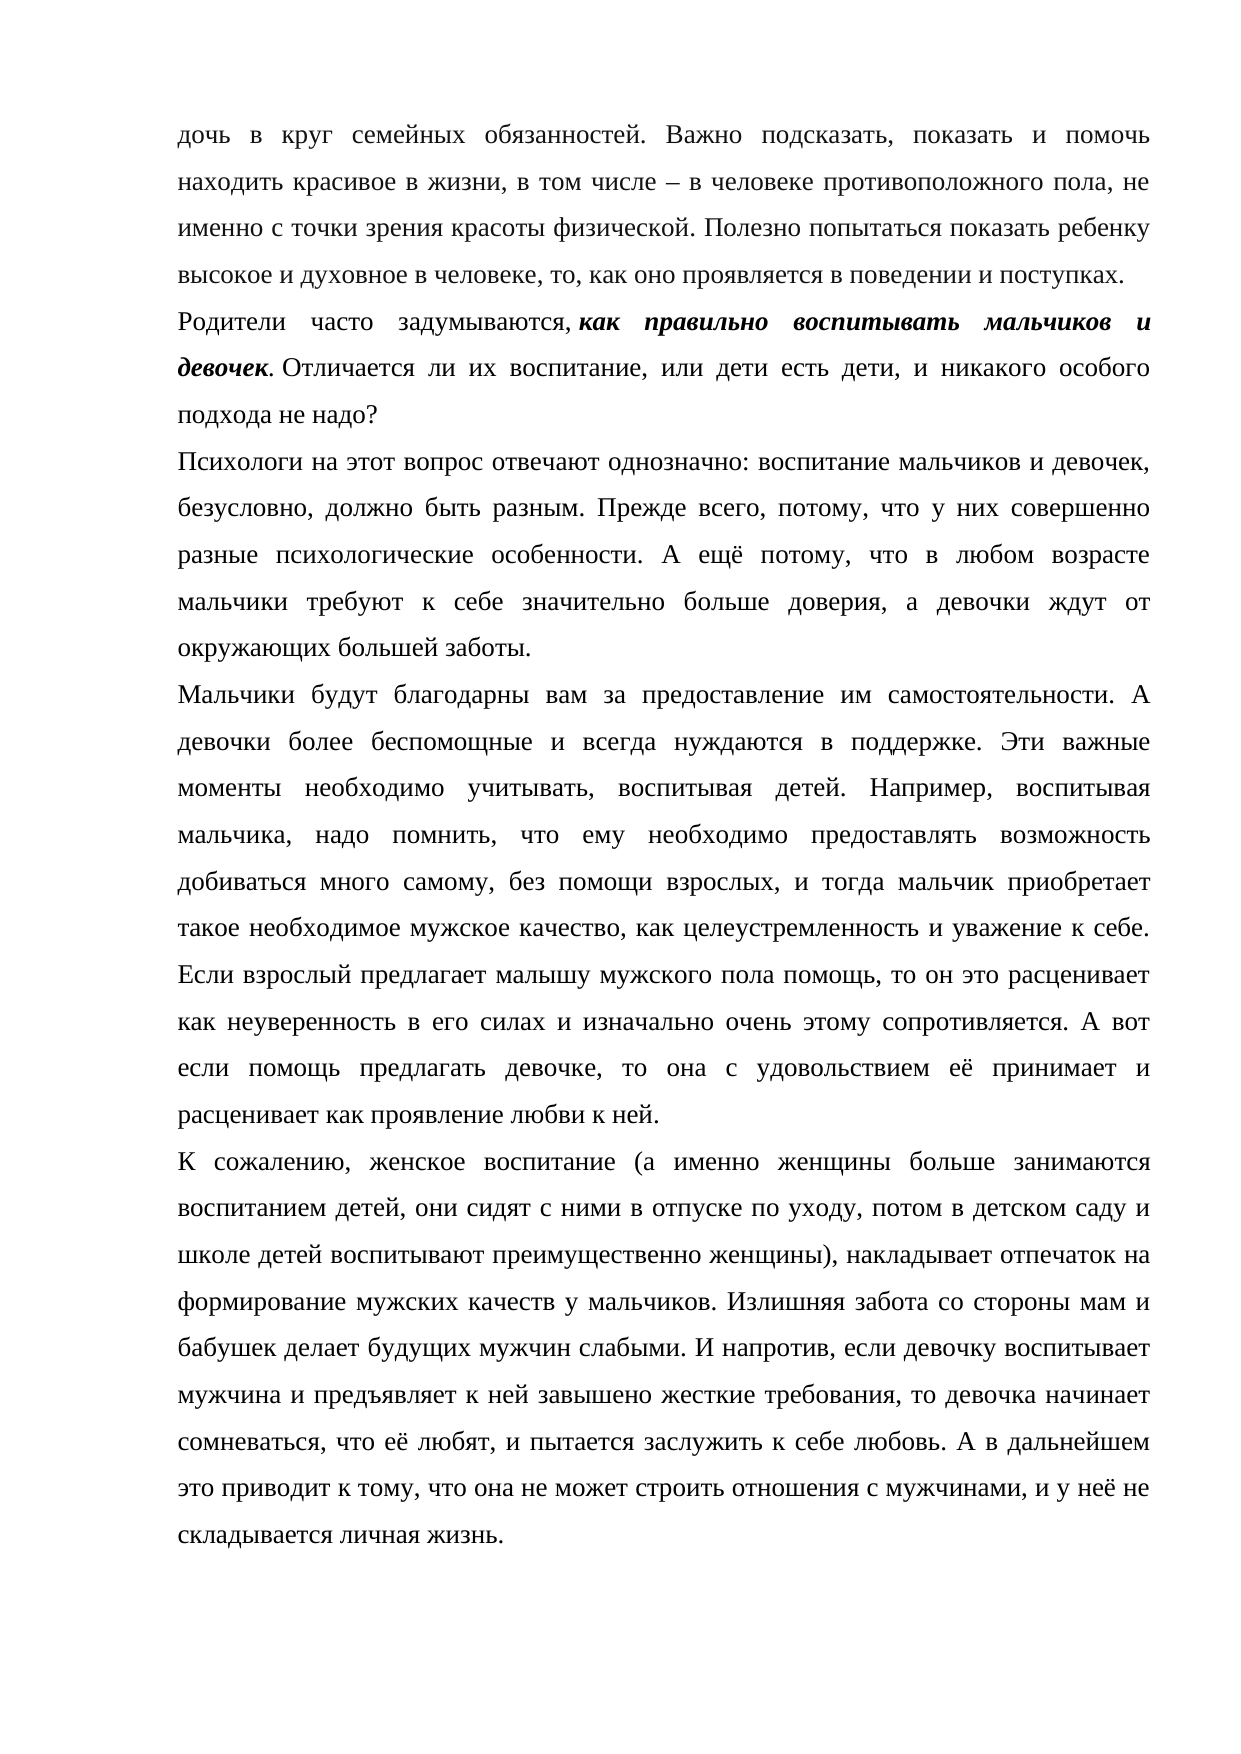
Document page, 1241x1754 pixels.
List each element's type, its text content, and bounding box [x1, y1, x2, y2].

text Родители часто задумываются, как правильно воспитывать мальчиков и девочек. Отличается ли их воспитание, или дети есть дети, и никакого особого подхода не надо? [177, 305, 1152, 429]
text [177, 118, 1152, 289]
text Психологи на этот вопрос отвечают однозначно: воспитание мальчиков и девочек, безусловно, должно быть разным. Прежде всего, потому, что у них совершенно разные психологические особенности. А ещё потому, что в любом возрасте мальчики требуют к себе значительно больше доверия, а девочки ждут от окружающих большей заботы. [177, 445, 1152, 663]
text Мальчики будут благодарны вам за предоставление им самостоятельности. А девочки более беспомощные и всегда нуждаются в поддержке. Эти важные моменты необходимо учитывать, воспитывая детей. Например, воспитывая мальчика, надо помнить, что ему необходимо предоставлять возможность добиваться много самому, без помощи взрослых, и тогда мальчик приобретает такое необходимое мужское качество, как целеустремленность и уважение к себе. Если взрослый предлагает малышу мужского пола помощь, то он это расценивает как неуверенность в его силах и изначально очень этому сопротивляется. А вот если помощь предлагать девочке, то она с удовольствием её принимает и расценивает как проявление любви к ней. [177, 678, 1152, 1129]
text К сожалению, женское воспитание (а именно женщины больше занимаются воспитанием детей, они сидят с ними в отпуске по уходу, потом в детском саду и школе детей воспитывают преимущественно женщины), накладывает отпечаток на формирование мужских качеств у мальчиков. Излишняя забота со стороны мам и бабушек делает будущих мужчин слабыми. И напротив, если девочку воспитывает мужчина и предъявляет к ней завышено жесткие требования, то девочка начинает сомневаться, что её любят, и пытается заслужить к себе любовь. А в дальнейшем это приводит к тому, что она не может строить отношения с мужчинами, и у неё не складывается личная жизнь. [177, 1145, 1152, 1549]
